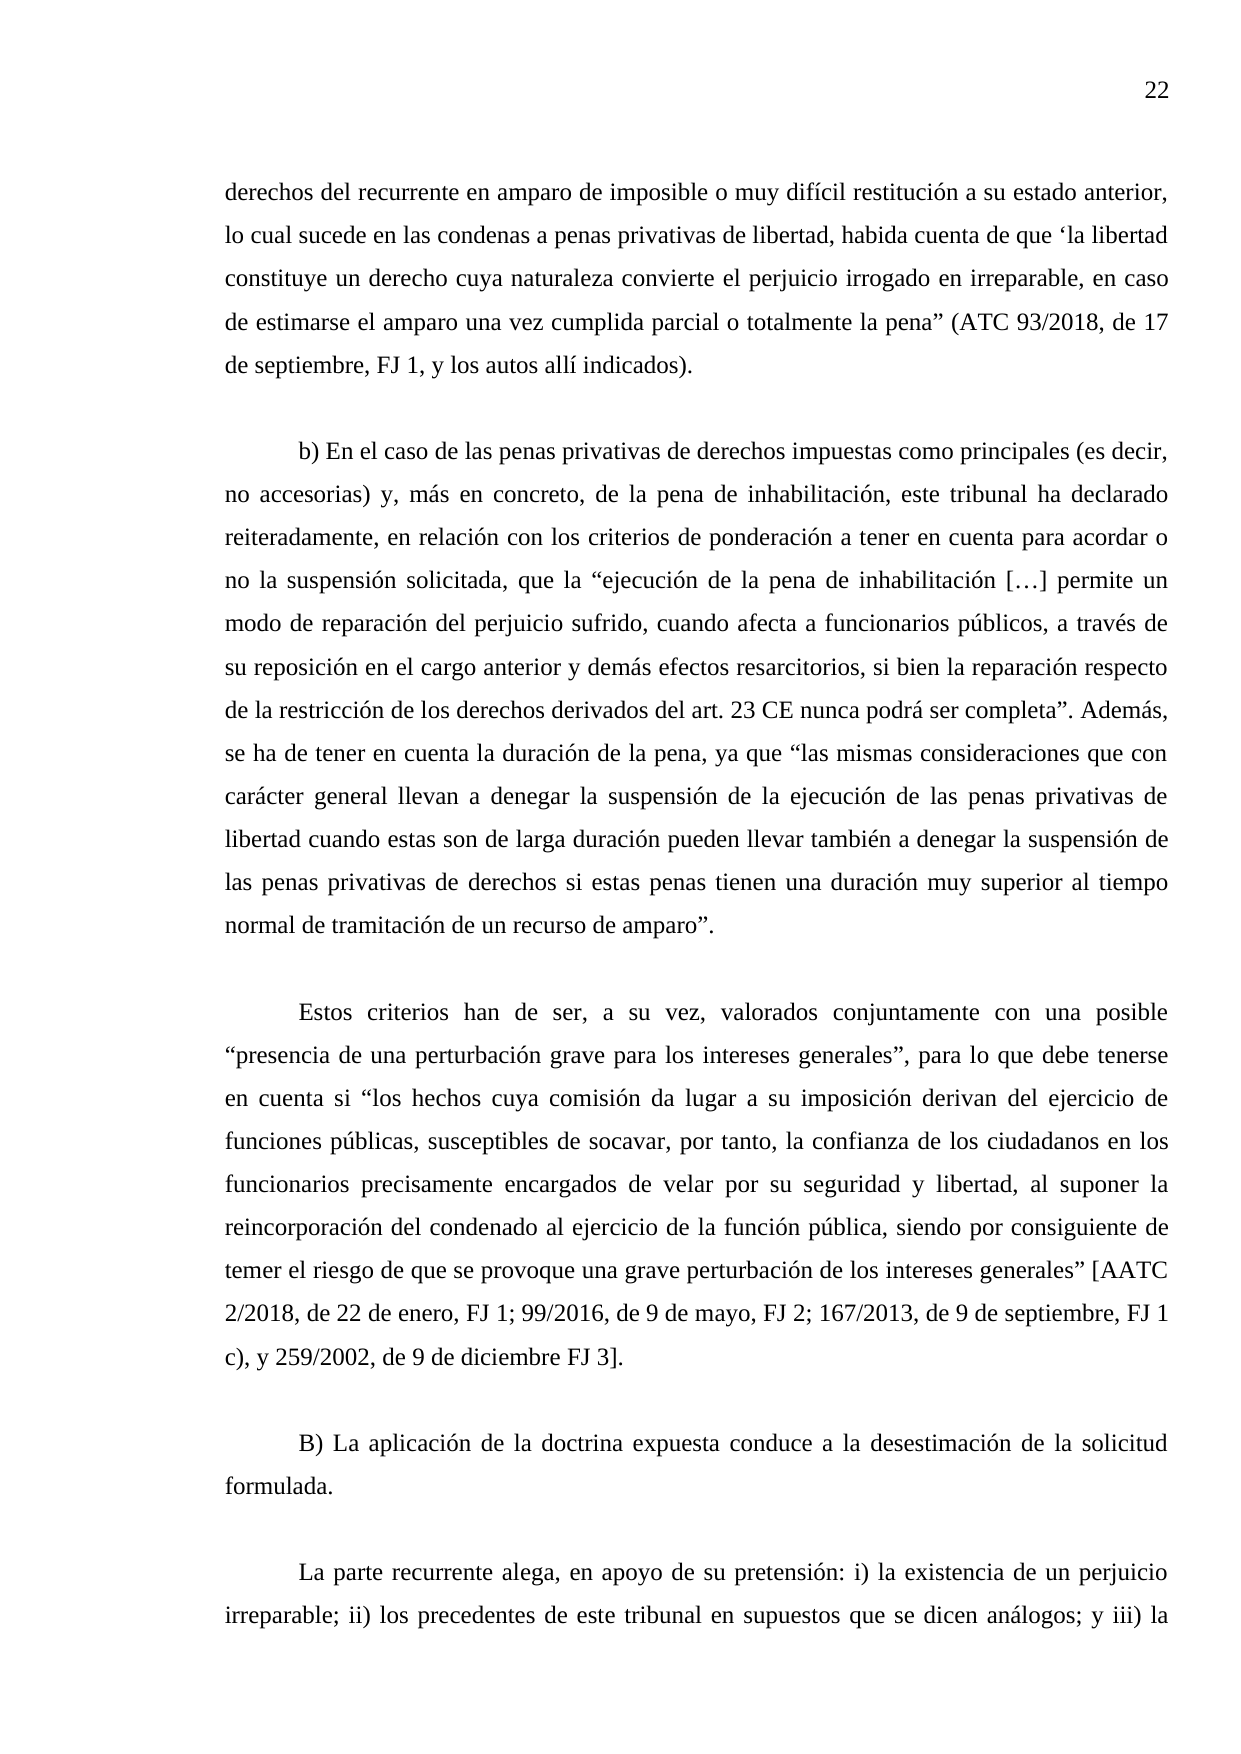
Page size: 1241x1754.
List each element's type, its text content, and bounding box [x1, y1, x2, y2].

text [224, 177, 1169, 378]
text b) En el caso de las penas privativas de derechos impuestas como principales (es decir, no accesorias) y, más en concreto, de la pena de inhabilitación, este tribunal ha declarado reiteradamente, en relación con los criterios de ponderación a tener en cuenta para acordar o no la suspensión solicitada, que la “ejecución de la pena de inhabilitación […] permite un modo de reparación del perjuicio sufrido, cuando afecta a funcionarios públicos, a través de su reposición en el cargo anterior y demás efectos resarcitorios, si bien la reparación respecto de la restricción de los derechos derivados del art. 23 CE nunca podrá ser completa”. Además, se ha de tener en cuenta la duración de la pena, ya que “las mismas consideraciones que con carácter general llevan a denegar la suspensión de la ejecución de las penas privativas de libertad cuando estas son de larga duración pueden llevar también a denegar la suspensión de las penas privativas de derechos si estas penas tienen una duración muy superior al tiempo normal de tramitación de un recurso de amparo”. [224, 436, 1169, 939]
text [224, 1557, 1169, 1629]
text Estos criterios han de ser, a su vez, valorados conjuntamente con una posible “presencia de una perturbación grave para los intereses generales”, para lo que debe tenerse en cuenta si “los hechos cuya comisión da lugar a su imposición derivan del ejercicio de funciones públicas, susceptibles de socavar, por tanto, la confianza de los ciudadanos en los funcionarios precisamente encargados de velar por su seguridad y libertad, al suponer la reincorporación del condenado al ejercicio de la función pública, siendo por consiguiente de temer el riesgo de que se provoque una grave perturbación de los intereses generales” [AATC 2/2018, de 22 de enero, FJ 1; 99/2016, de 9 de mayo, FJ 2; 167/2013, de 9 de septiembre, FJ 1 c), y 259/2002, de 9 de diciembre FJ 3]. [224, 997, 1169, 1370]
text B) La aplicación de la doctrina expuesta conduce a la desestimación de la solicitud formulada. [224, 1428, 1169, 1500]
